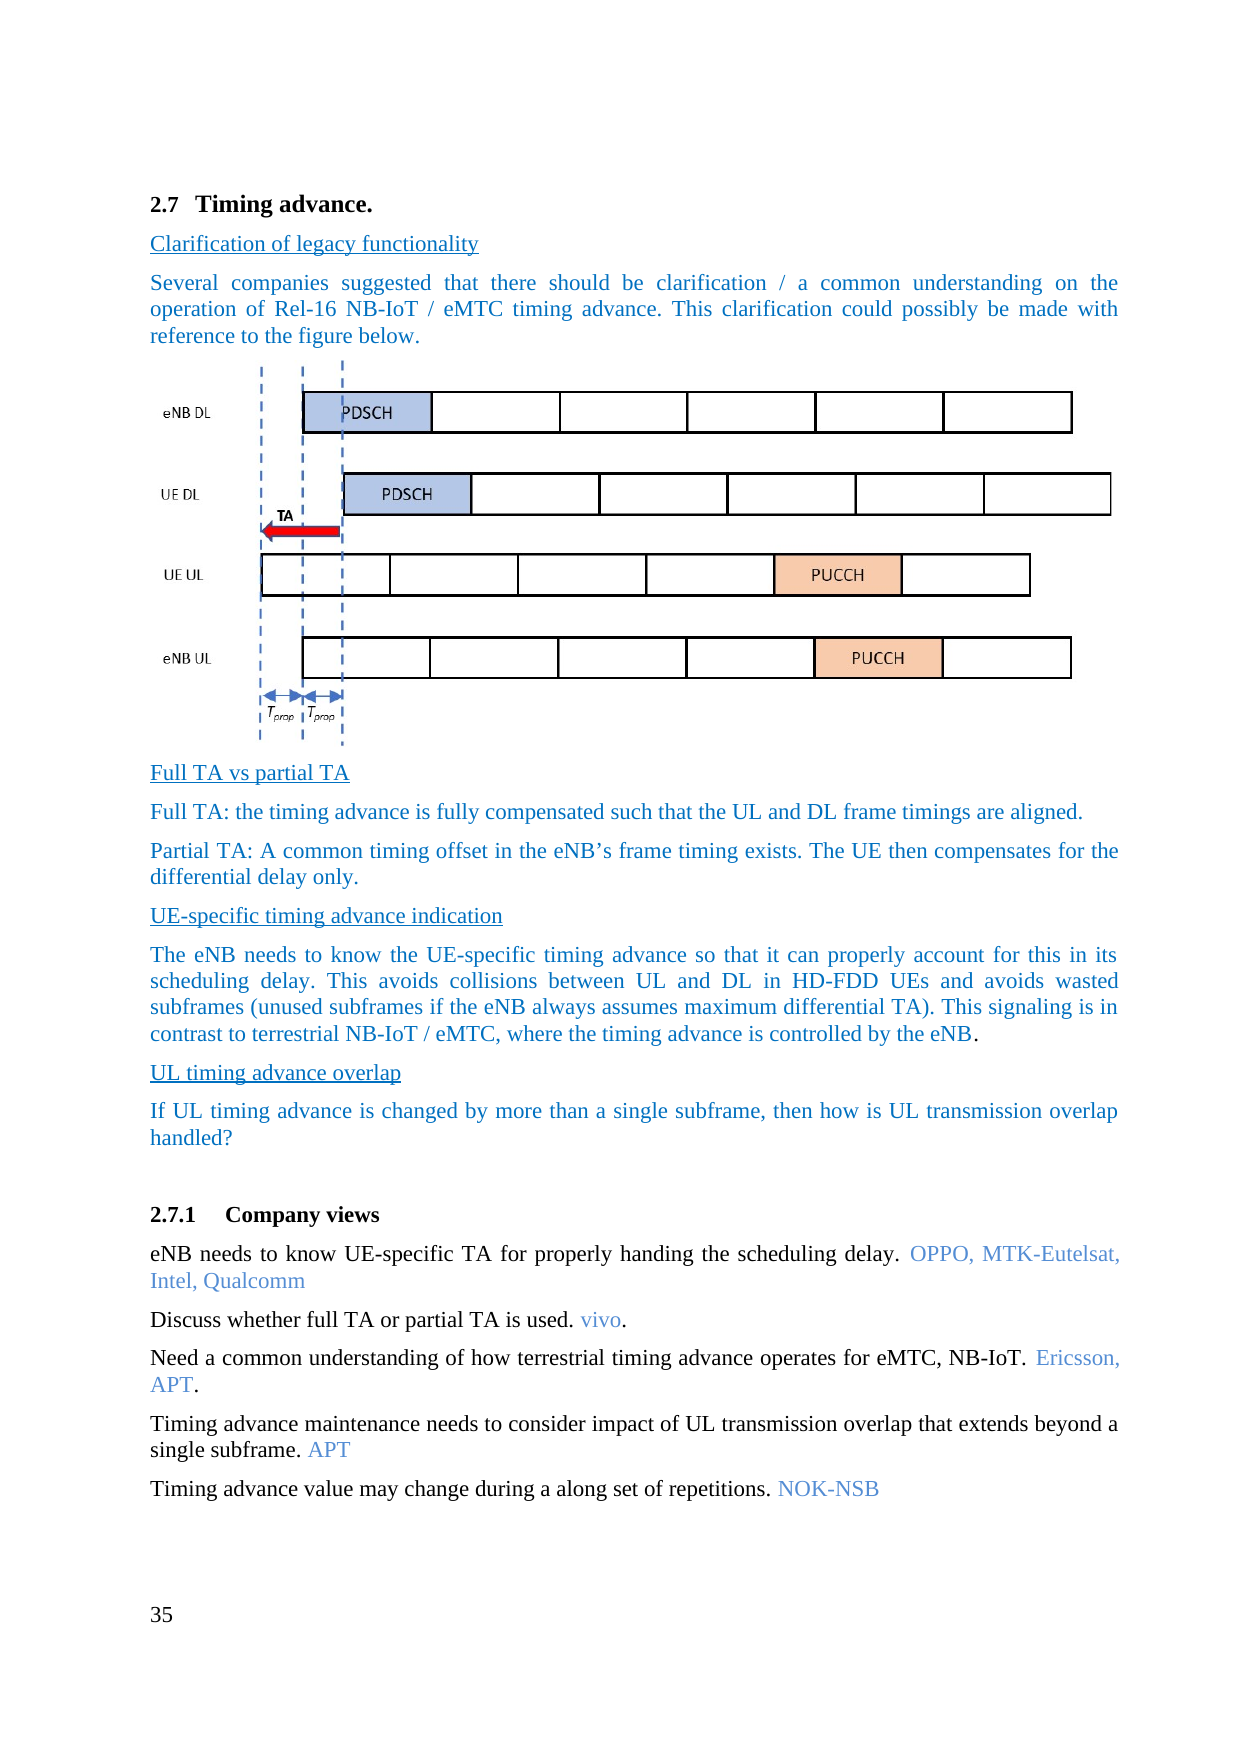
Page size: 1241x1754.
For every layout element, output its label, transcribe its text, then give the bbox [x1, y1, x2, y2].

text Several companies suggested that there should be clarification / a common understanding on the operation of Rel-16 NB-IoT / eMTC timing advance. This clarification could possibly be made with reference to the figure below. [150, 269, 1120, 348]
text UE-specific timing advance indication [150, 902, 1120, 928]
text eNB needs to know UE-specific TA for properly handing the scheduling delay. OPPO, MTK-Eutelsat, Intel, Qualcomm [150, 1240, 1120, 1293]
text Full TA: the timing advance is fully compensated such that the UL and DL frame timings are aligned. [150, 798, 1120, 824]
text Timing advance maintenance needs to consider impact of UL transmission overlap that extends beyond a single subframe. APT [150, 1410, 1120, 1462]
text UL timing advance overlap [150, 1059, 1120, 1085]
text Partial TA: A common timing offset in the eNB’s frame timing exists. The UE then compensates for the differential delay only. [150, 837, 1120, 889]
text Clarification of legacy functionality [150, 230, 1120, 256]
text Discuss whether full TA or partial TA is used. vivo. [150, 1306, 1120, 1332]
text If UL timing advance is changed by more than a single subframe, then how is UL transmission overlap handled? [150, 1097, 1120, 1150]
picture [150, 360, 1112, 747]
text Need a common understanding of how terrestrial timing advance operates for eMTC, NB-IoT. Ericsson, APT. [150, 1344, 1120, 1397]
text Full TA vs partial TA [150, 759, 1120, 785]
text The eNB needs to know the UE-specific timing advance so that it can properly account for this in its scheduling delay. This avoids collisions between UL and DL in HD-FDD UEs and avoids wasted subframes (unused subframes if the eNB always assumes maximum differential TA). This signaling is in contrast to terrestrial NB-IoT / eMTC, where the timing advance is controlled by the eNB. [150, 941, 1120, 1046]
subtitle Timing advance. [150, 189, 1120, 218]
text Timing advance value may change during a along set of repetitions. NOK-NSB [150, 1475, 1120, 1501]
subtitle Company views [150, 1202, 1120, 1228]
